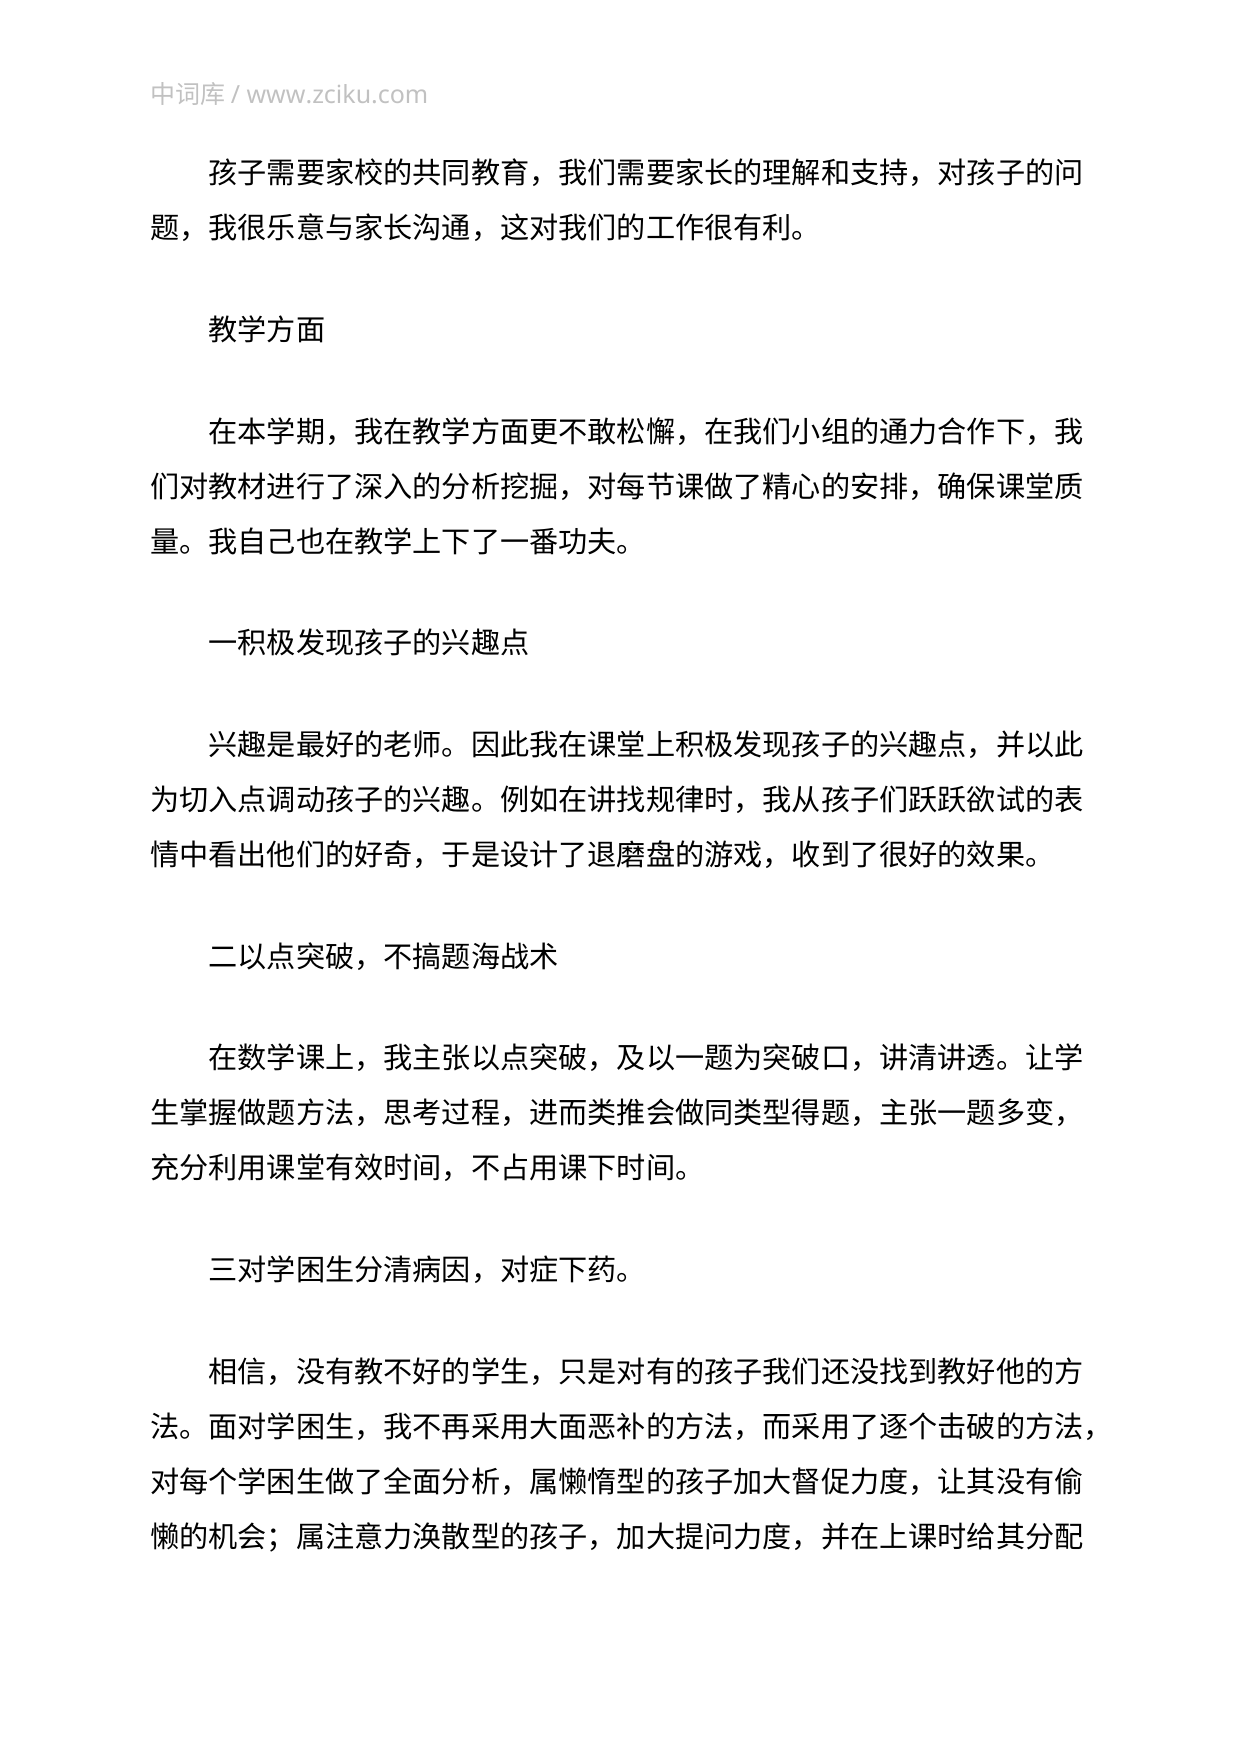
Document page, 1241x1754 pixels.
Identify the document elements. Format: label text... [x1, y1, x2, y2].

text 在本学期，我在教学方面更不敢松懈，在我们小组的通力合作下，我们对教材进行了深入的分析挖掘，对每节课做了精心的安排，确保课堂质量。我自己也在教学上下了一番功夫。 [150, 408, 1090, 561]
text 一积极发现孩子的兴趣点 [150, 620, 1090, 662]
text 在数学课上，我主张以点突破，及以一题为突破口，讲清讲透。让学生掌握做题方法，思考过程，进而类推会做同类型得题，主张一题多变，充分利用课堂有效时间，不占用课下时间。 [150, 1035, 1090, 1187]
text 二以点突破，不搞题海战术 [150, 933, 1090, 976]
text 孩子需要家校的共同教育，我们需要家长的理解和支持，对孩子的问题，我很乐意与家长沟通，这对我们的工作很有利。 [150, 150, 1090, 247]
text 教学方面 [150, 307, 1090, 349]
text 三对学困生分清病因，对症下药。 [150, 1247, 1090, 1289]
text 兴趣是最好的老师。因此我在课堂上积极发现孩子的兴趣点，并以此为切入点调动孩子的兴趣。例如在讲找规律时，我从孩子们跃跃欲试的表情中看出他们的好奇，于是设计了退磨盘的游戏，收到了很好的效果。 [150, 722, 1090, 874]
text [150, 1348, 1090, 1555]
